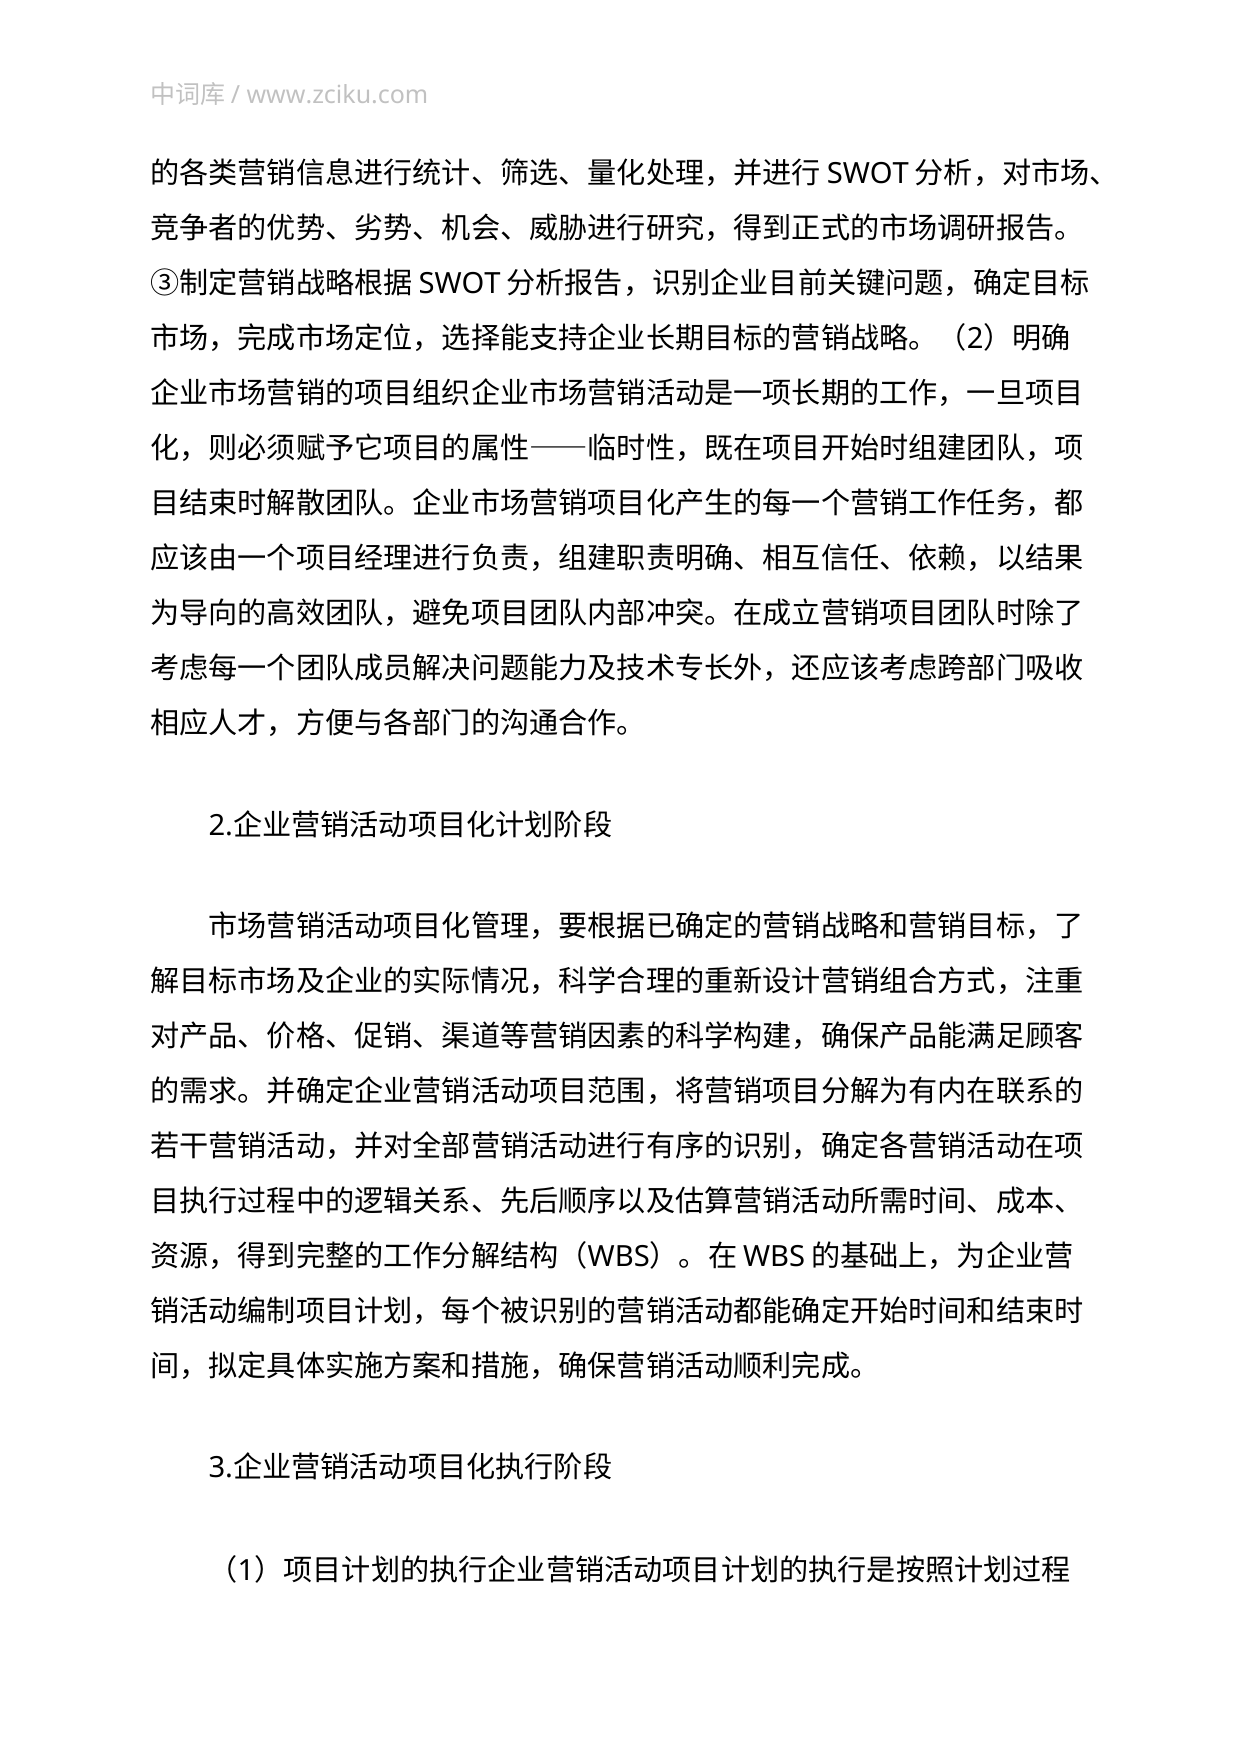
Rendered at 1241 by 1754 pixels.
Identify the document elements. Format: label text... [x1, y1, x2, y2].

text 市场营销活动项目化管理，要根据已确定的营销战略和营销目标，了解目标市场及企业的实际情况，科学合理的重新设计营销组合方式，注重对产品、价格、促销、渠道等营销因素的科学构建，确保产品能满足顾客的需求。并确定企业营销活动项目范围，将营销项目分解为有内在联系的若干营销活动，并对全部营销活动进行有序的识别，确定各营销活动在项目执行过程中的逻辑关系、先后顺序以及估算营销活动所需时间、成本、资源，得到完整的工作分解结构（WBS）。在WBS的基础上，为企业营销活动编制项目计划，每个被识别的营销活动都能确定开始时间和结束时间，拟定具体实施方案和措施，确保营销活动顺利完成。 [150, 903, 1090, 1384]
text 2.企业营销活动项目化计划阶段 [150, 801, 1090, 843]
text 3.企业营销活动项目化执行阶段 [150, 1444, 1090, 1486]
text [150, 150, 1090, 742]
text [150, 1546, 1090, 1588]
